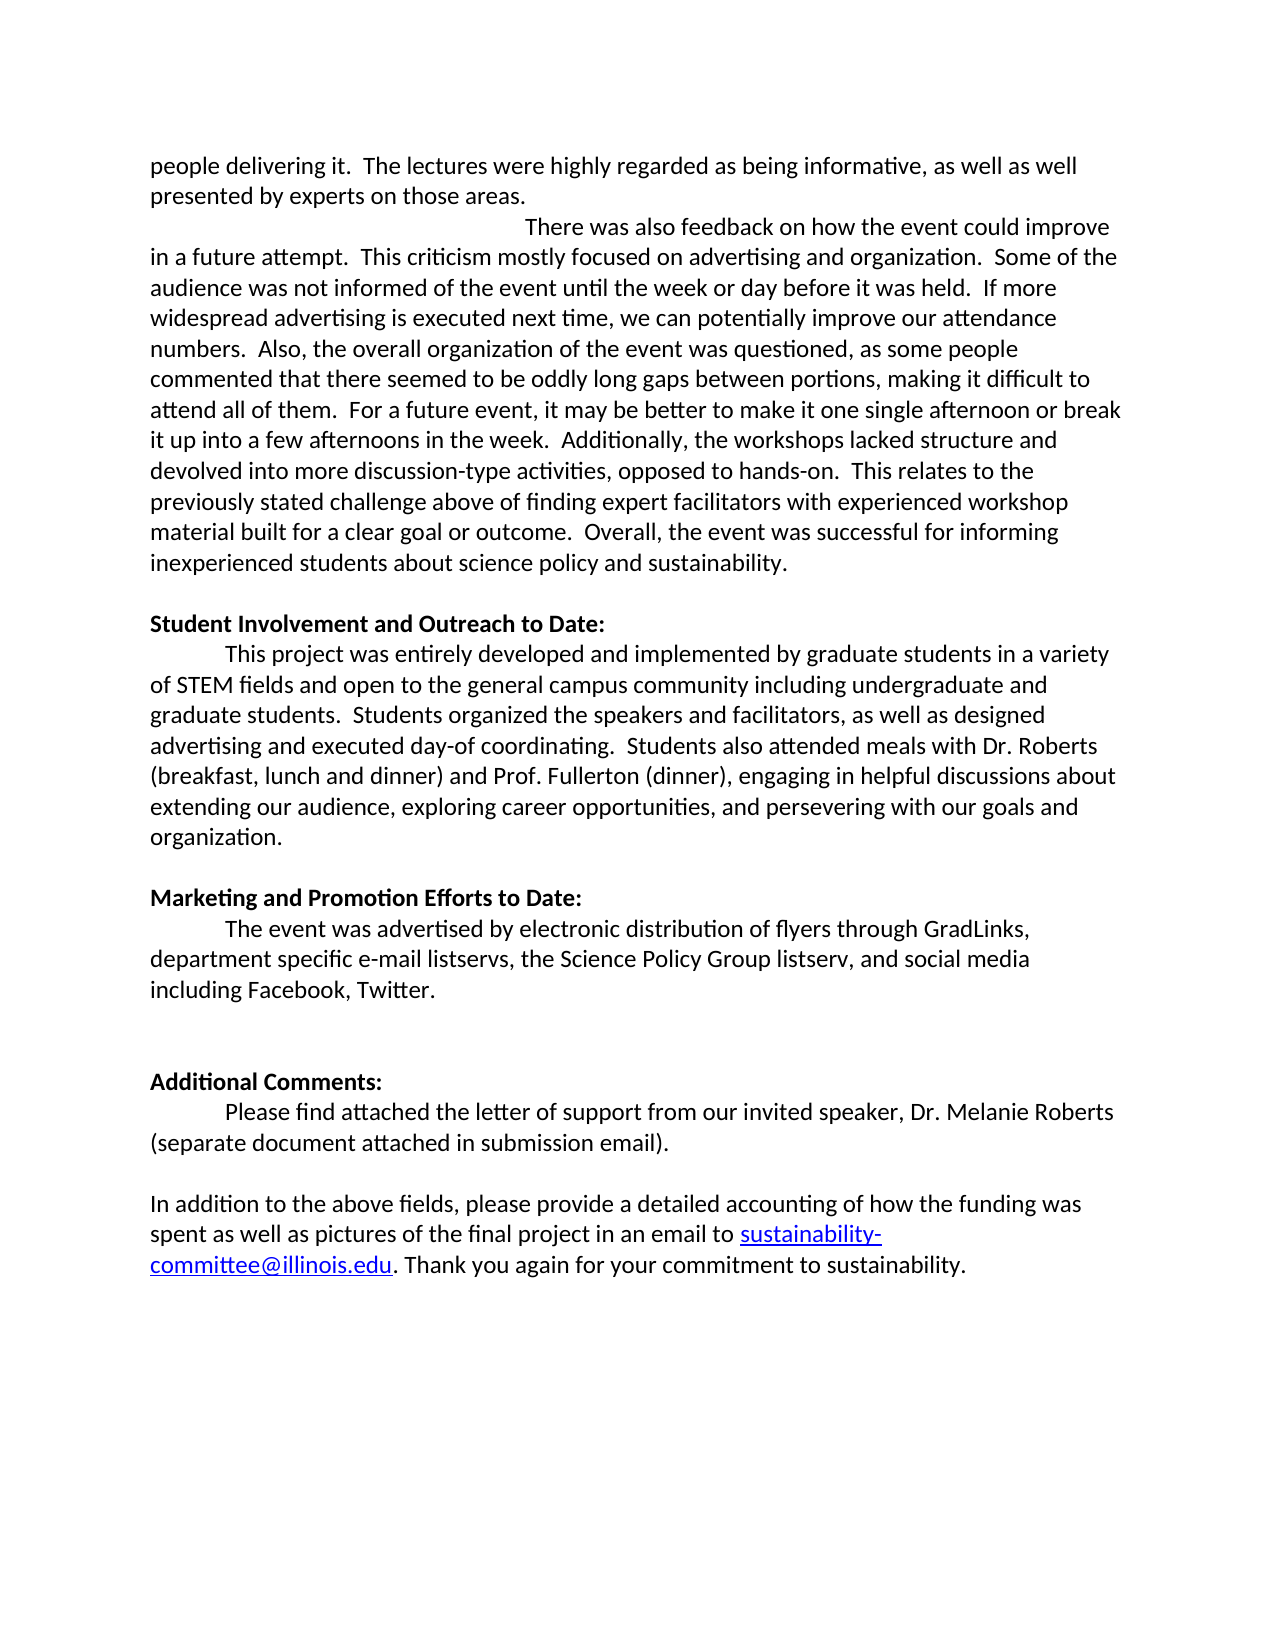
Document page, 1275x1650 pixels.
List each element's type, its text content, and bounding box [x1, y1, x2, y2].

text In addition to the above fields, please provide a detailed accounting of how the funding was spent as well as pictures of the final project in an email to sustainability-committee@illinois.edu. Thank you again for your commitment to sustainability. [150, 1188, 1125, 1279]
text Marketing and Promotion Efforts to Date: [150, 882, 1125, 913]
text Additional Comments: [150, 1066, 1125, 1096]
text Student Involvement and Outreach to Date: [150, 608, 1125, 638]
